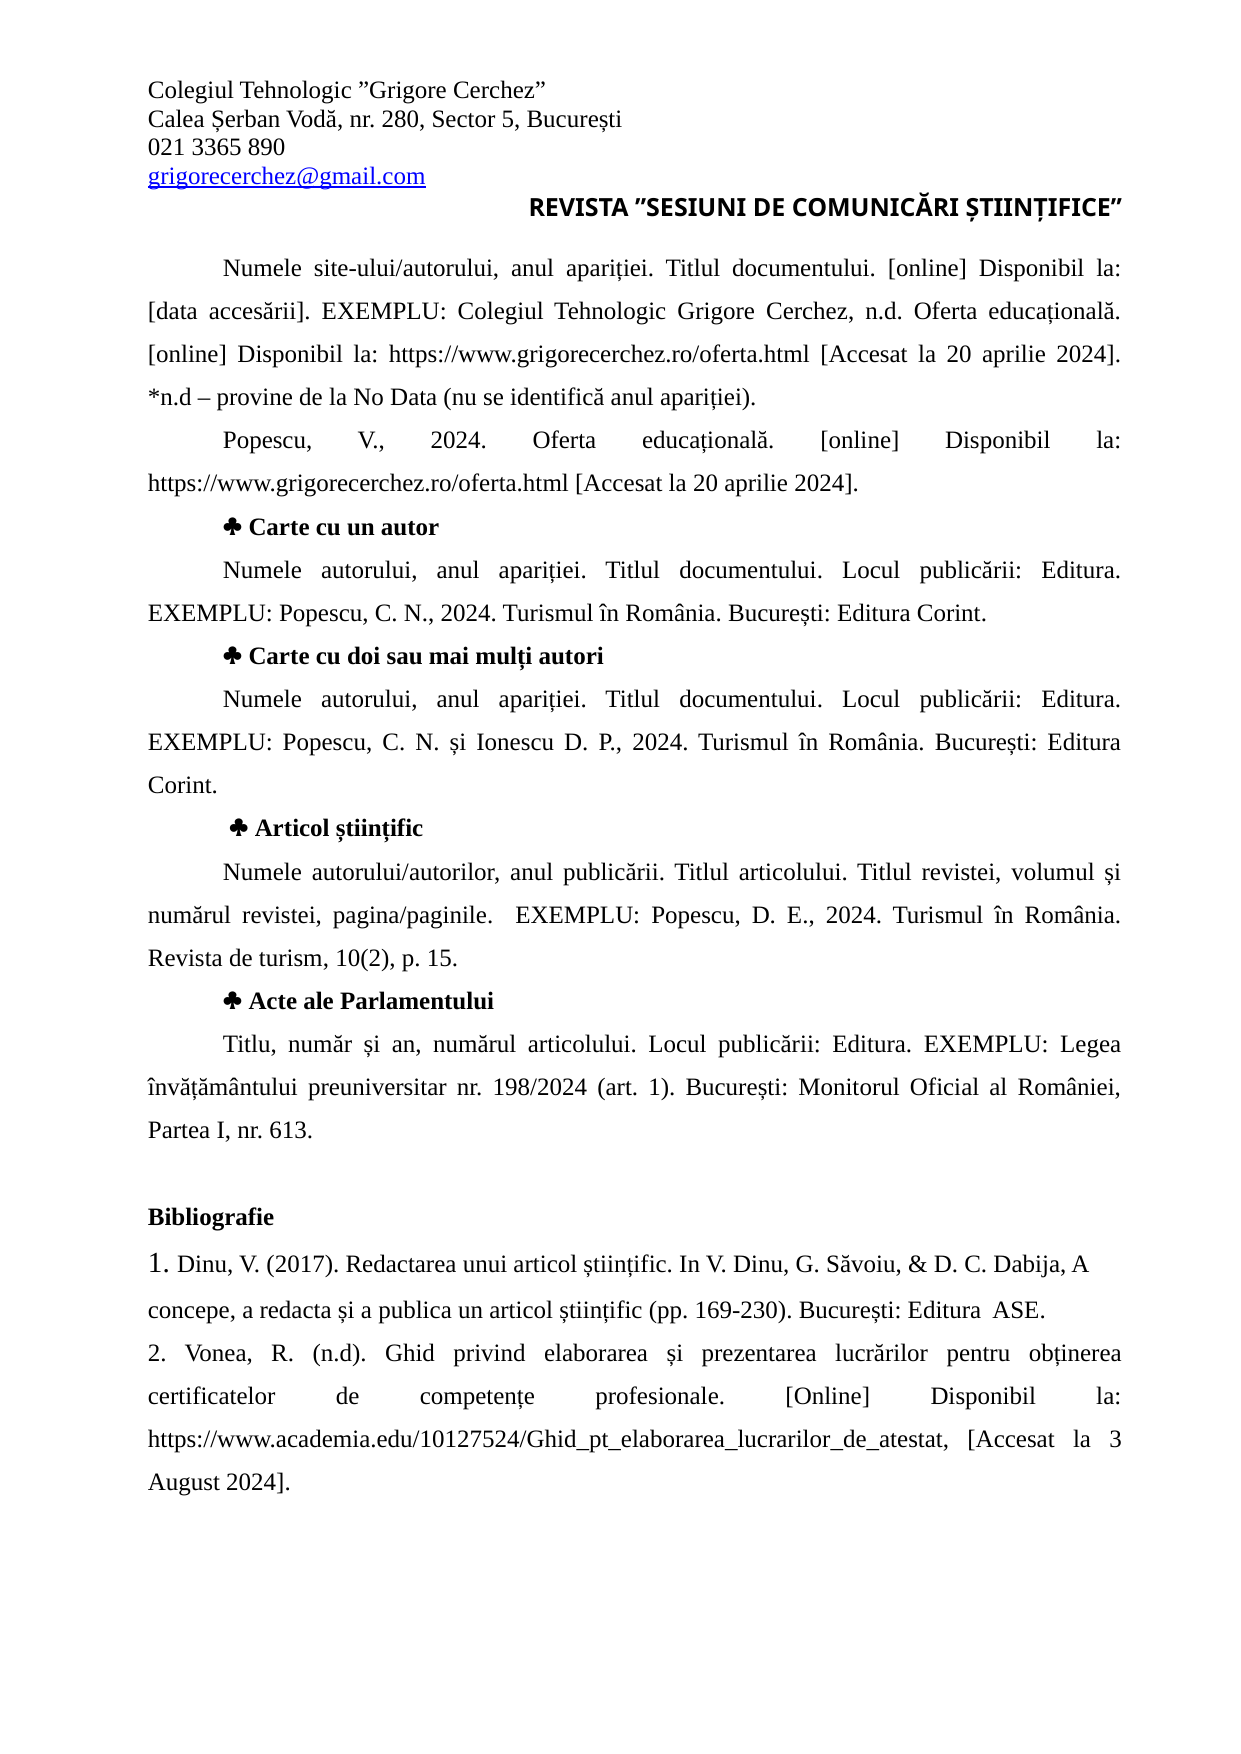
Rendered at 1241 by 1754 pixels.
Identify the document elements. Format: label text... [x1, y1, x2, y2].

text Carte cu doi sau mai mulți autori [148, 641, 1122, 670]
text Acte ale Parlamentului [148, 986, 1122, 1015]
text Titlu, număr și an, numărul articolului. Locul publicării: Editura. EXEMPLU: Legea învățământului preuniversitar nr. 198/2024 (art. 1). București: Monitorul Oficial al României, Partea I, nr. 613. [148, 1029, 1122, 1144]
text concepe, a redacta și a publica un articol științific (pp. 169-230). București: Editura ASE. [148, 1295, 1122, 1324]
text Numele autorului, anul apariției. Titlul documentului. Locul publicării: Editura. EXEMPLU: Popescu, C. N., 2024. Turismul în România. București: Editura Corint. [148, 555, 1122, 627]
text Carte cu un autor [148, 512, 1122, 540]
text Articol științific [148, 813, 1122, 842]
text Popescu, V., 2024. Oferta educațională. [online] Disponibil la: https://www.grigorecerchez.ro/oferta.html [Accesat la 20 aprilie 2024]. [148, 425, 1122, 497]
text Numele site-ului/autorului, anul apariției. Titlul documentului. [online] Disponibil la: [data accesării]. EXEMPLU: Colegiul Tehnologic Grigore Cerchez, n.d. Oferta educațională. [online] Disponibil la: https://www.grigorecerchez.ro/oferta.html [Accesat la 20 aprilie 2024]. *n.d – provine de la No Data (nu se identifică anul apariției). [148, 253, 1122, 411]
text 2. Vonea, R. (n.d). Ghid privind elaborarea și prezentarea lucrărilor pentru obținerea certificatelor de competențe profesionale. [Online] Disponibil la: https://www.academia.edu/10127524/Ghid_pt_elaborarea_lucrarilor_de_atestat, [Accesat la 3 August 2024]. [148, 1338, 1122, 1496]
text Numele autorului/autorilor, anul publicării. Titlul articolului. Titlul revistei, volumul și numărul revistei, pagina/paginile. EXEMPLU: Popescu, D. E., 2024. Turismul în România. Revista de turism, 10(2), p. 15. [148, 857, 1122, 972]
text 1. Dinu, V. (2017). Redactarea unui articol științific. In V. Dinu, G. Săvoiu, & D. C. Dabija, A [148, 1245, 1122, 1278]
text Numele autorului, anul apariției. Titlul documentului. Locul publicării: Editura. EXEMPLU: Popescu, C. N. și Ionescu D. P., 2024. Turismul în România. București: Editura Corint. [148, 684, 1122, 799]
text Bibliografie [148, 1202, 1122, 1230]
